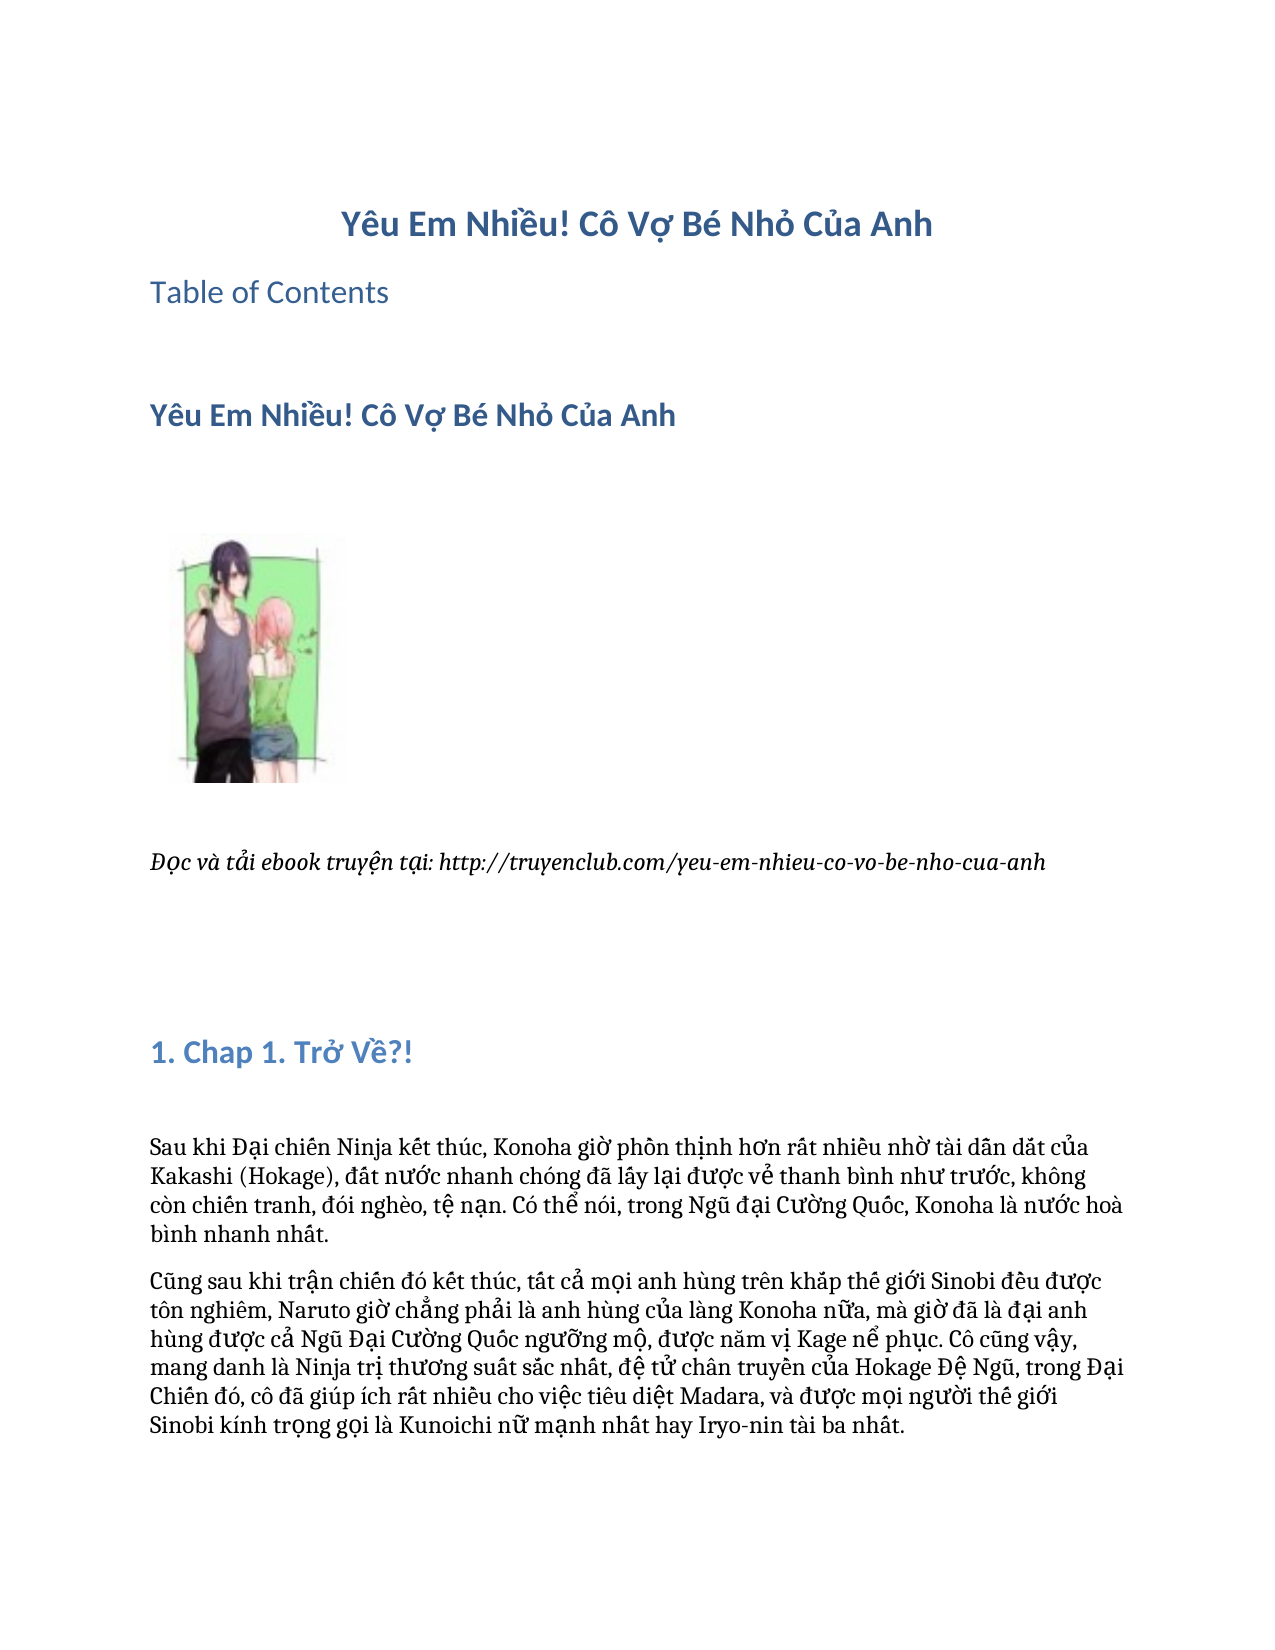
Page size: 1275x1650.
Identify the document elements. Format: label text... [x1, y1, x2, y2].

subtitle 1. Chap 1. Trở Về?! [150, 1031, 1125, 1072]
table_header [139, 529, 1275, 787]
text Sau khi Đại chiến Ninja kết thúc, Konoha giờ phồn thịnh hơn rất nhiều nhờ tài dẫn dắt của Kakashi (Hokage), đất nước nhanh chóng đã lấy lại được vẻ thanh bình như trước, không còn chiến tranh, đói nghèo, tệ nạn. Có thể nói, trong Ngũ đại Cường Quốc, Konoha là nước hoà bình nhanh nhất. [150, 1076, 1125, 1248]
text Đọc và tải ebook truyện tại: http://truyenclub.com/yeu-em-nhieu-co-vo-be-nho-cua-anh [150, 791, 1125, 906]
subtitle Yêu Em Nhiều! Cô Vợ Bé Nhỏ Của Anh [150, 393, 1125, 434]
picture [168, 533, 346, 783]
text Cũng sau khi trận chiến đó kết thúc, tất cả mọi anh hùng trên khắp thế giới Sinobi đều được tôn nghiêm, Naruto giờ chẳng phải là anh hùng của làng Konoha nữa, mà giờ đã là đại anh hùng được cả Ngũ Đại Cường Quốc ngưỡng mộ, được năm vị Kage nể phục. Cô cũng vậy, mang danh là Ninja trị thương suất sắc nhất, đệ tử chân truyền của Hokage Đệ Ngũ, trong Đại Chiến đó, cô đã giúp ích rất nhiều cho việc tiêu diệt Madara, và được mọi người thế giới Sinobi kính trọng gọi là Kunoichi nữ mạnh nhất hay Iryo-nin tài ba nhất. [150, 1267, 1125, 1439]
title Yêu Em Nhiều! Cô Vợ Bé Nhỏ Của Anh [150, 200, 1125, 246]
